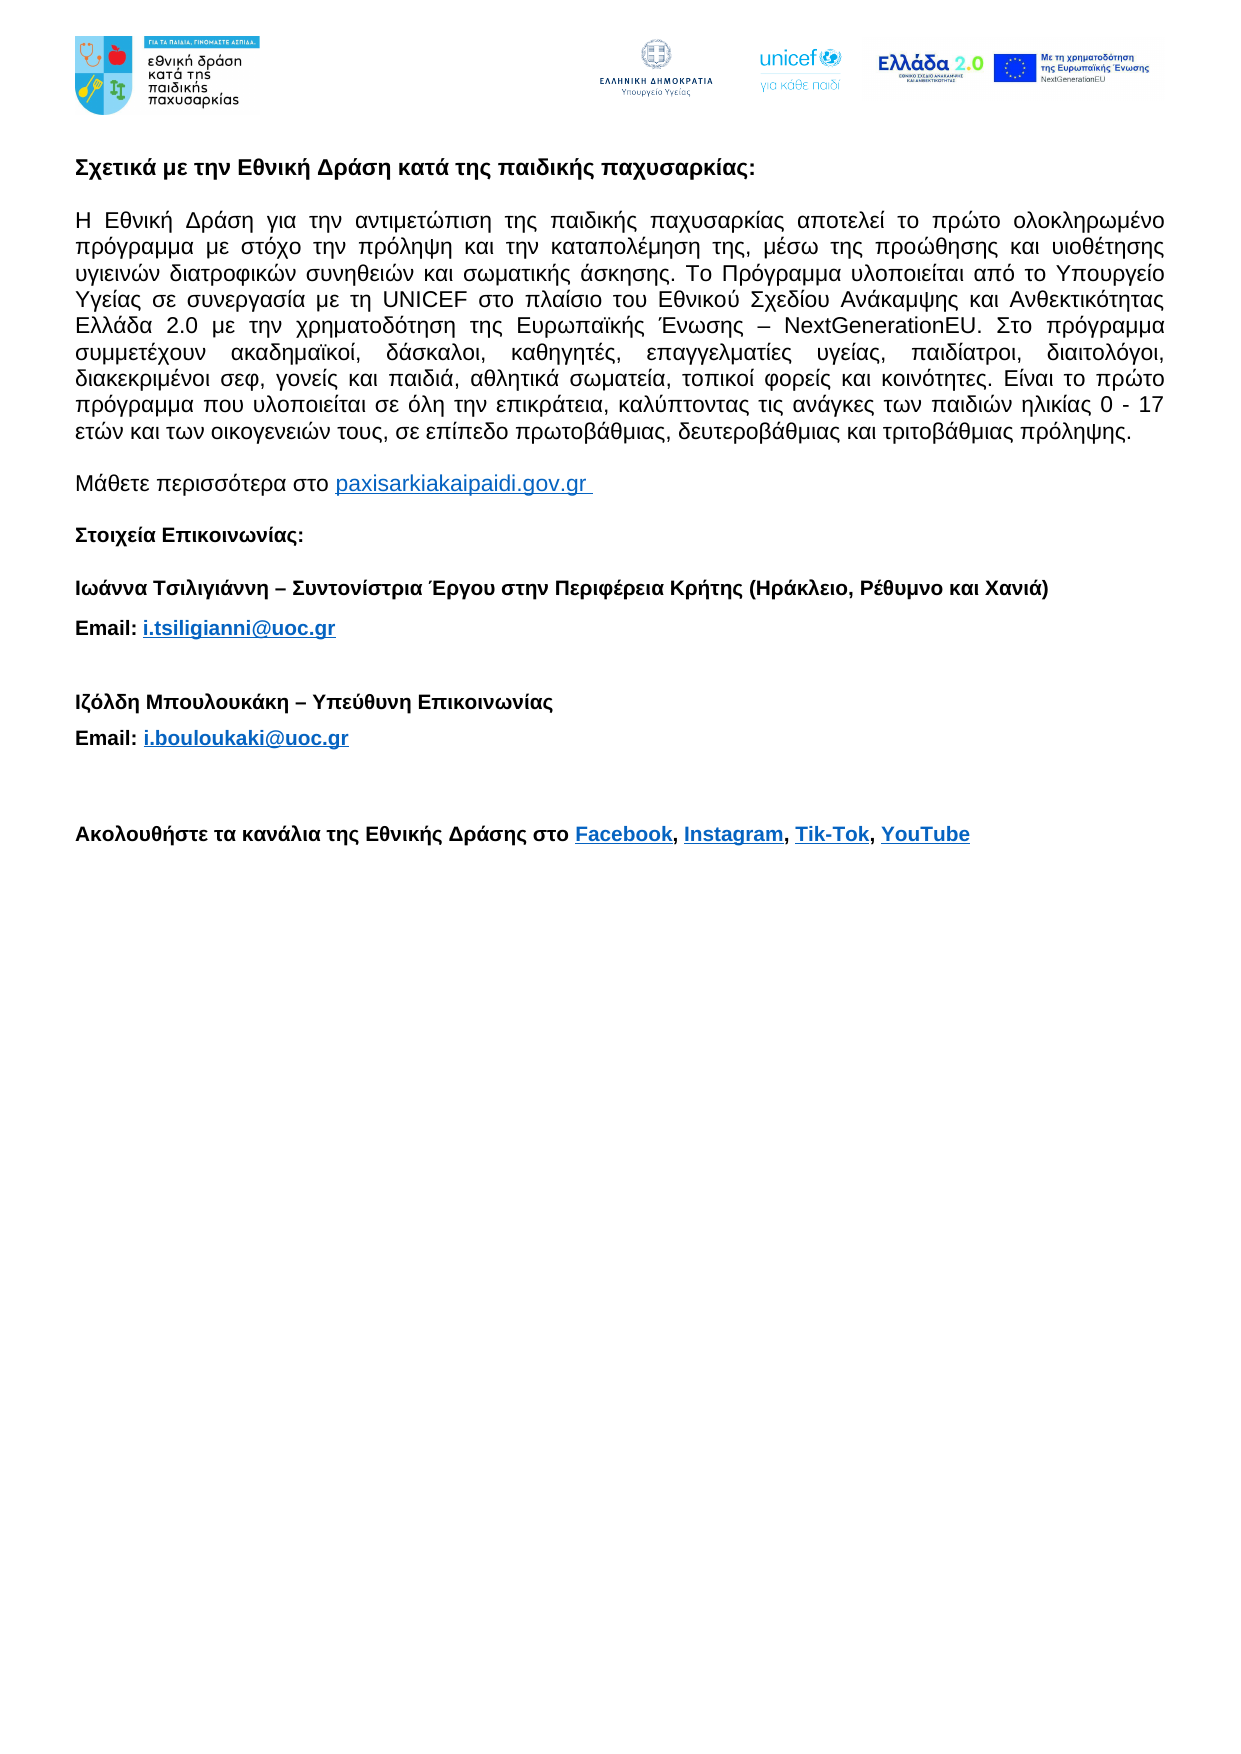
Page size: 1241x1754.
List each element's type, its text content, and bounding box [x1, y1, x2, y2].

text Στοιχεία Επικοινωνίας: [75, 523, 1165, 547]
text Ακολουθήστε τα κανάλια της Εθνικής Δράσης στο Facebook, Instagram, Tik-Tok, YouTube [75, 822, 1165, 846]
text Ιωάννα Τσιλιγιάννη – Συντονίστρια Έργου στην Περιφέρεια Κρήτης (Ηράκλειο, Ρέθυμνο και Χανιά) Email: i.tsiligianni@uoc.gr Ιζόλδη Μπουλουκάκη – Υπεύθυνη Επικοινωνίας Email: i.bouloukaki@uoc.gr [75, 576, 1165, 791]
text Μάθετε περισσότερα στο paxisarkiakaipaidi.gov.gr [75, 470, 1165, 497]
picture [744, 39, 858, 102]
picture [75, 36, 260, 115]
picture [862, 37, 1166, 101]
text Σχετικά με την Εθνική Δράση κατά της παιδικής παχυσαρκίας: [75, 154, 1165, 180]
text Η Εθνική Δράση για την αντιμετώπιση της παιδικής παχυσαρκίας αποτελεί το πρώτο ολοκληρωμένο πρόγραμμα με στόχο την πρόληψη και την καταπολέμηση της, μέσω της προώθησης και υιοθέτησης υγιεινών διατροφικών συνηθειών και σωματικής άσκησης. Το Πρόγραμμα υλοποιείται από το Υπουργείο Υγείας σε συνεργασία με τη UNICEF στο πλαίσιο του Εθνικού Σχεδίου Ανάκαμψης και Ανθεκτικότητας Ελλάδα 2.0 με την χρηματοδότηση της Ευρωπαϊκής Ένωσης – NextGenerationEU. Στο πρόγραμμα συμμετέχουν ακαδημαϊκοί, δάσκαλοι, καθηγητές, επαγγελματίες υγείας, παιδίατροι, διαιτολόγοι, διακεκριμένοι σεφ, γονείς και παιδιά, αθλητικά σωματεία, τοπικοί φορείς και κοινότητες. Eίναι το πρώτο πρόγραμμα που υλοποιείται σε όλη την επικράτεια, καλύπτοντας τις ανάγκες των παιδιών ηλικίας 0 - 17 ετών και των οικογενειών τους, σε επίπεδο πρωτοβάθμιας, δευτεροβάθμιας και τριτοβάθμιας πρόληψης. [75, 207, 1165, 444]
picture [570, 7, 742, 129]
